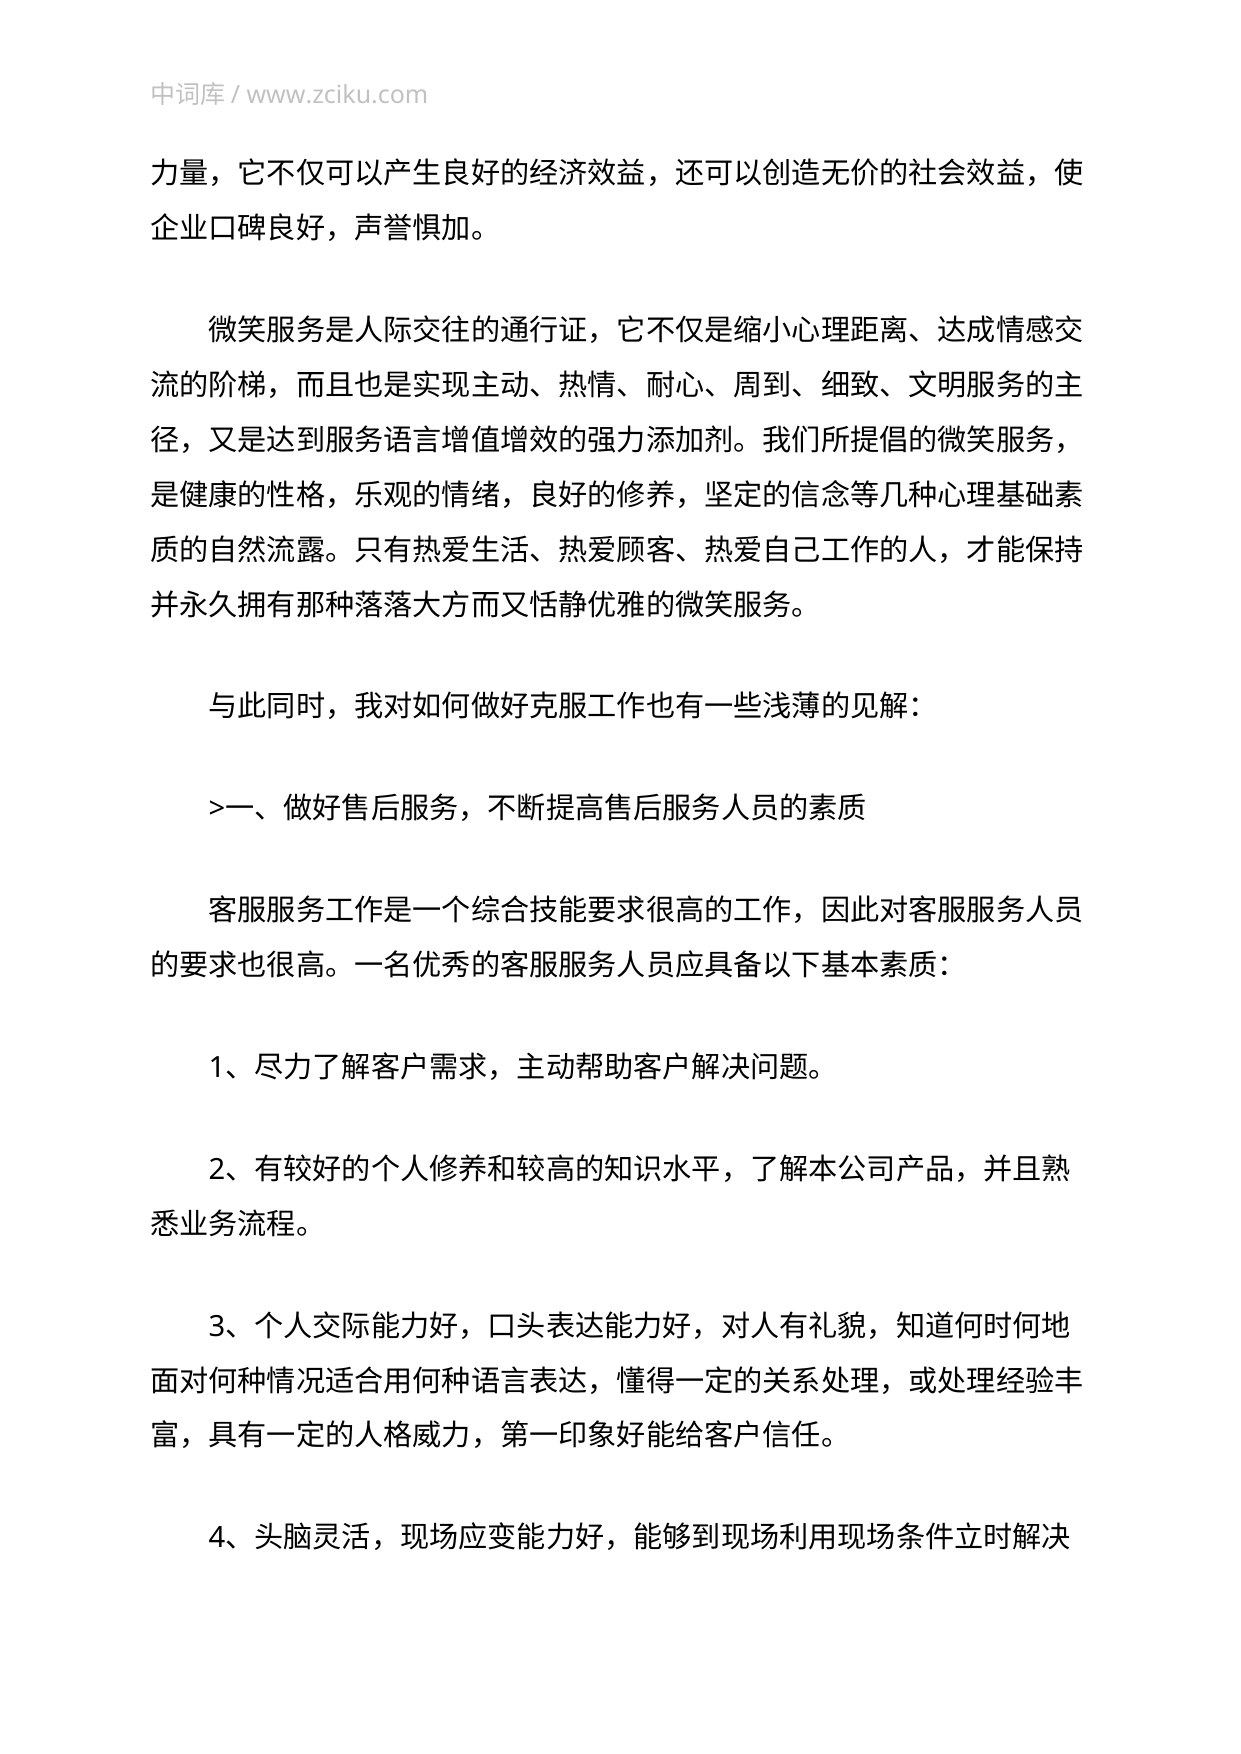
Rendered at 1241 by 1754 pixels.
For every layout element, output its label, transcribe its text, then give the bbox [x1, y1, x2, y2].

text 客服服务工作是一个综合技能要求很高的工作，因此对客服服务人员的要求也很高。一名优秀的客服服务人员应具备以下基本素质： [150, 887, 1090, 984]
text 1、尽力了解客户需求，主动帮助客户解决问题。 [150, 1043, 1090, 1086]
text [150, 150, 1090, 247]
text >一、做好售后服务，不断提高售后服务人员的素质 [150, 785, 1090, 827]
text 与此同时，我对如何做好克服工作也有一些浅薄的见解： [150, 683, 1090, 725]
text 微笑服务是人际交往的通行证，它不仅是缩小心理距离、达成情感交流的阶梯，而且也是实现主动、热情、耐心、周到、细致、文明服务的主径，又是达到服务语言增值增效的强力添加剂。我们所提倡的微笑服务，是健康的性格，乐观的情绪，良好的修养，坚定的信念等几种心理基础素质的自然流露。只有热爱生活、热爱顾客、热爱自己工作的人，才能保持并永久拥有那种落落大方而又恬静优雅的微笑服务。 [150, 307, 1090, 623]
text 3、个人交际能力好，口头表达能力好，对人有礼貌，知道何时何地面对何种情况适合用何种语言表达，懂得一定的关系处理，或处理经验丰富，具有一定的人格威力，第一印象好能给客户信任。 [150, 1302, 1090, 1454]
text 2、有较好的个人修养和较高的知识水平，了解本公司产品，并且熟悉业务流程。 [150, 1145, 1090, 1243]
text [150, 1514, 1090, 1556]
